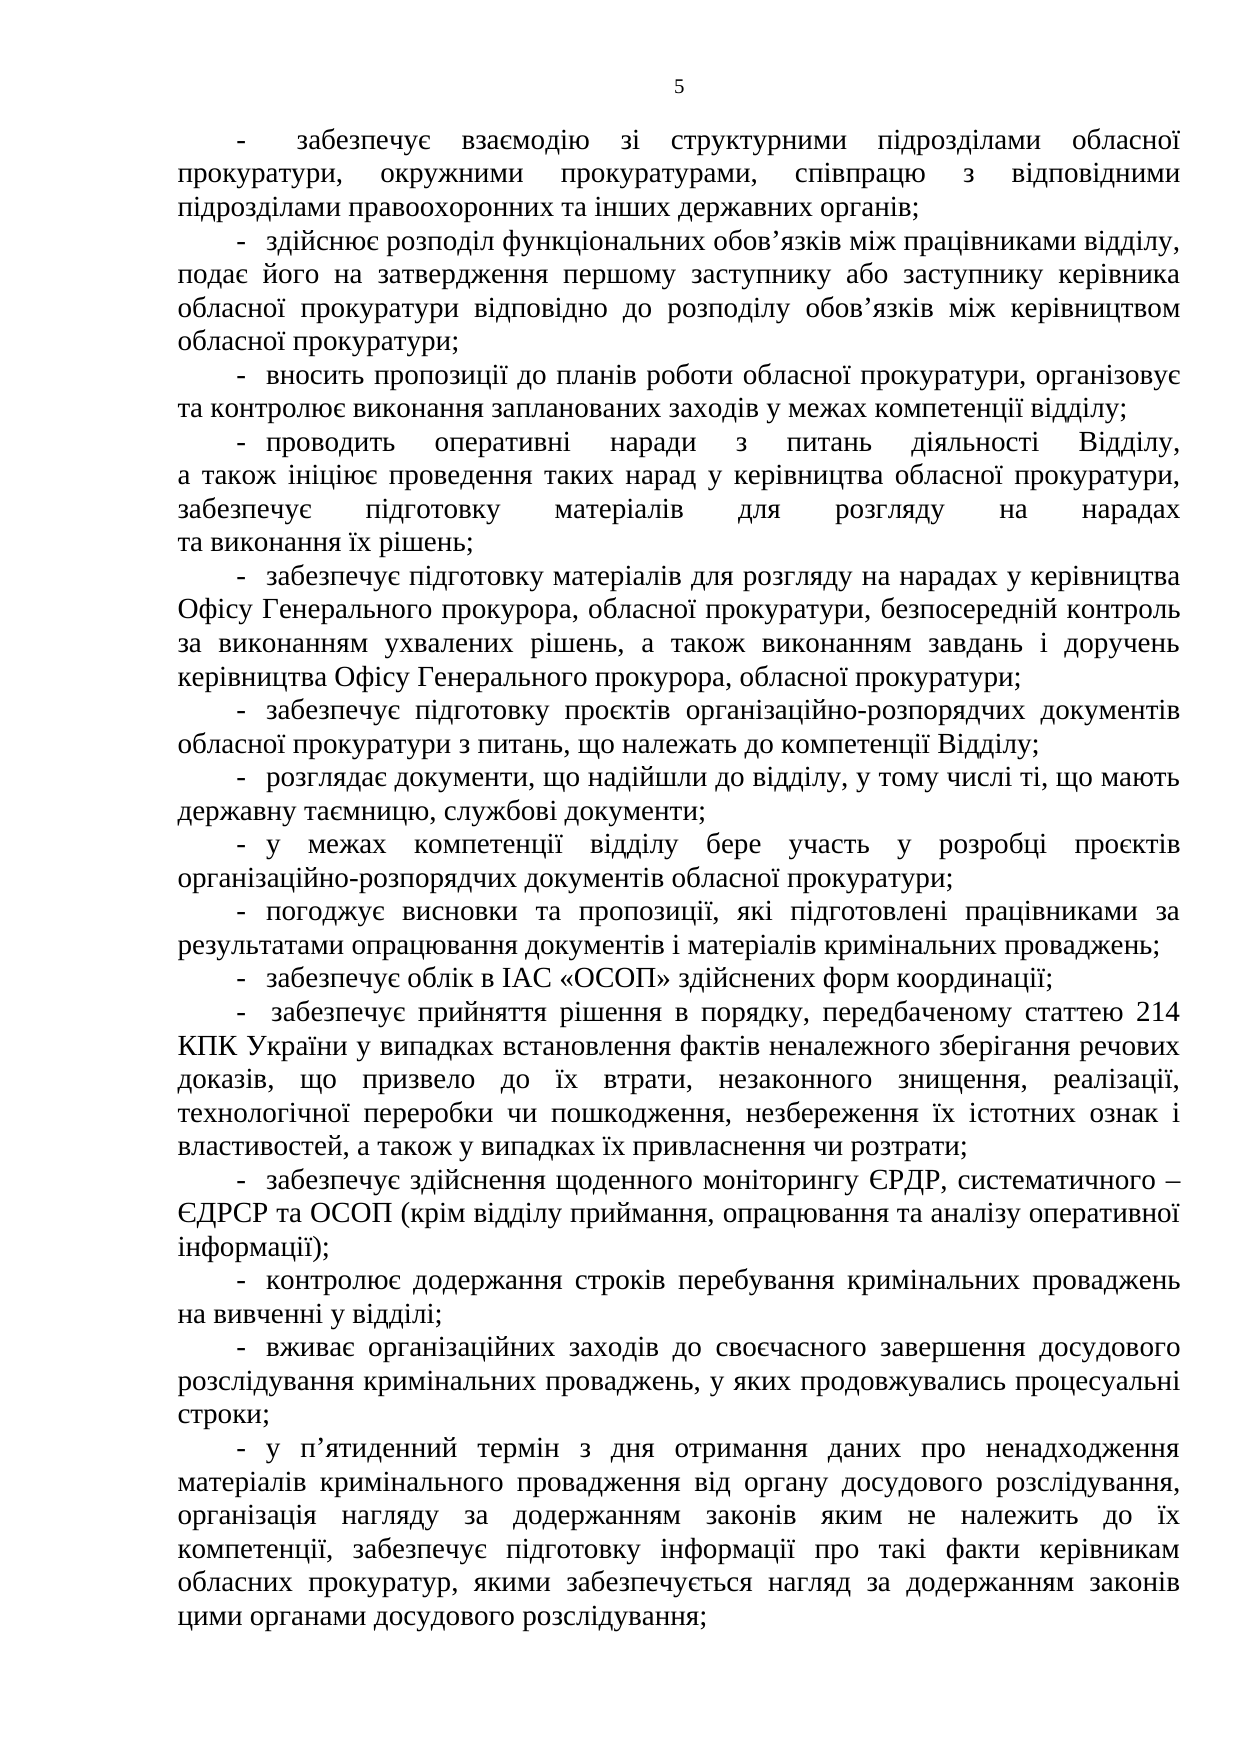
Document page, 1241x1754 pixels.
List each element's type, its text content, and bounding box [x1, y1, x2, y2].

list забезпечує підготовку проєктів організаційно-розпорядчих документів обласної прокуратури з питань, що належать до компетенції Відділу; [177, 692, 1181, 759]
list забезпечує облік в ІАС «ОСОП» здійснених форм координації; [177, 961, 1181, 994]
list вживає організаційних заходів до своєчасного завершення досудового розслідування кримінальних проваджень, у яких продовжувались процесуальні строки; [177, 1329, 1181, 1430]
list - забезпечує прийняття рішення в порядку, передбаченому статтею 214 КПК України у випадках встановлення фактів неналежного зберігання речових доказів, що призвело до їх втрати, незаконного знищення, реалізації, технологічної переробки чи пошкодження, незбереження їх істотних ознак і властивостей, а також у випадках їх привласнення чи розтрати; [177, 994, 1181, 1162]
list забезпечує здійснення щоденного моніторингу ЄРДР, систематичного – ЄДРСР та ОСОП (крім відділу приймання, опрацювання та аналізу оперативної інформації); [177, 1162, 1181, 1262]
list забезпечує взаємодію зі структурними підрозділами обласної прокуратури, окружними прокуратурами, співпрацю з відповідними підрозділами правоохоронних та інших державних органів; [177, 122, 1181, 223]
list погоджує висновки та пропозиції, які підготовлені працівниками за результатами опрацювання документів і матеріалів кримінальних проваджень; [177, 893, 1181, 961]
list проводить оперативні наради з питань діяльності Відділу, а також ініціює проведення таких нарад у керівництва обласної прокуратури, забезпечує підготовку матеріалів для розгляду на нарадах та виконання їх рішень; [177, 424, 1181, 558]
list вносить пропозиції до планів роботи обласної прокуратури, організовує та контролює виконання запланованих заходів у межах компетенції відділу; [177, 357, 1181, 424]
text - контролює додержання строків перебування кримінальних проваджень на вивченні у відділі; [177, 1262, 1181, 1329]
list у межах компетенції відділу бере участь у розробці проєктів організаційно-розпорядчих документів обласної прокуратури; [177, 826, 1181, 893]
text - у п’ятиденний термін з дня отримання даних про ненадходження матеріалів кримінального провадження від органу досудового розслідування, організація нагляду за додержанням законів яким не належить до їх компетенції, забезпечує підготовку інформації про такі факти керівникам обласних прокуратур, якими забезпечується нагляд за додержанням законів цими органами досудового розслідування; [177, 1430, 1181, 1631]
list забезпечує підготовку матеріалів для розгляду на нарадах у керівництва Офісу Генерального прокурора, обласної прокуратури, безпосередній контроль за виконанням ухвалених рішень, а також виконанням завдань і доручень керівництва Офісу Генерального прокурора, обласної прокуратури; [177, 558, 1181, 692]
list розглядає документи, що надійшли до відділу, у тому числі ті, що мають державну таємницю, службові документи; [177, 759, 1181, 826]
list здійснює розподіл функціональних обов’язків між працівниками відділу, подає його на затвердження першому заступнику або заступнику керівника обласної прокуратури відповідно до розподілу обов’язків між керівництвом обласної прокуратури; [177, 223, 1181, 357]
